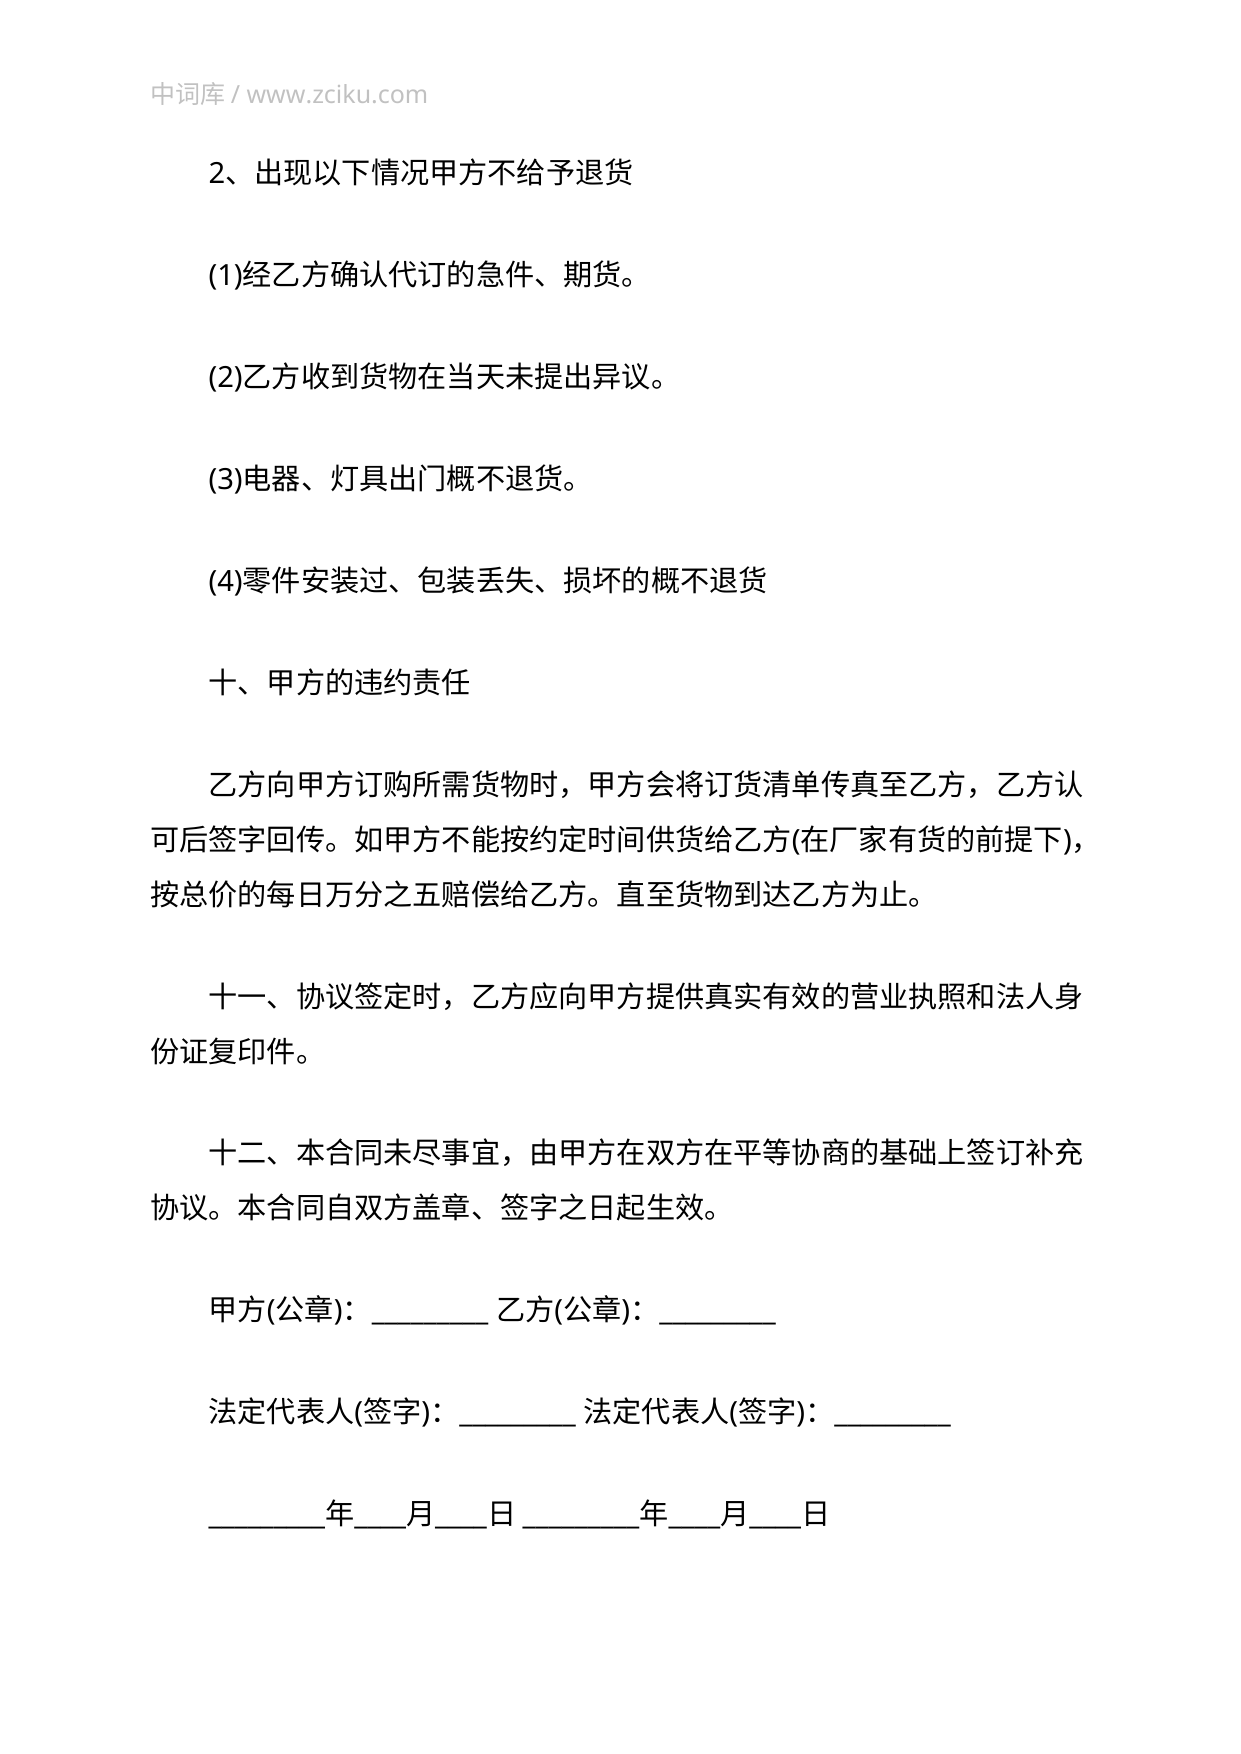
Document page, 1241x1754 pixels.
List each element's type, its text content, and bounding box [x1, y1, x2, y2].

text (3)电器、灯具出门概不退货。 [150, 456, 1090, 498]
text 2、出现以下情况甲方不给予退货 [150, 150, 1090, 192]
text 十二、本合同未尽事宜，由甲方在双方在平等协商的基础上签订补充协议。本合同自双方盖章、签字之日起生效。 [150, 1130, 1090, 1227]
text 十、甲方的违约责任 [150, 660, 1090, 702]
text (4)零件安装过、包装丢失、损坏的概不退货 [150, 558, 1090, 600]
text (2)乙方收到货物在当天未提出异议。 [150, 354, 1090, 396]
text 乙方向甲方订购所需货物时，甲方会将订货清单传真至乙方，乙方认可后签字回传。如甲方不能按约定时间供货给乙方(在厂家有货的前提下)，按总价的每日万分之五赔偿给乙方。直至货物到达乙方为止。 [150, 762, 1090, 914]
text 十一、协议签定时，乙方应向甲方提供真实有效的营业执照和法人身份证复印件。 [150, 973, 1090, 1071]
text _________年____月____日 _________年____月____日 [150, 1491, 1090, 1533]
text 甲方(公章)：_________ 乙方(公章)：_________ [150, 1287, 1090, 1329]
text 法定代表人(签字)：_________ 法定代表人(签字)：_________ [150, 1389, 1090, 1431]
text (1)经乙方确认代订的急件、期货。 [150, 252, 1090, 294]
